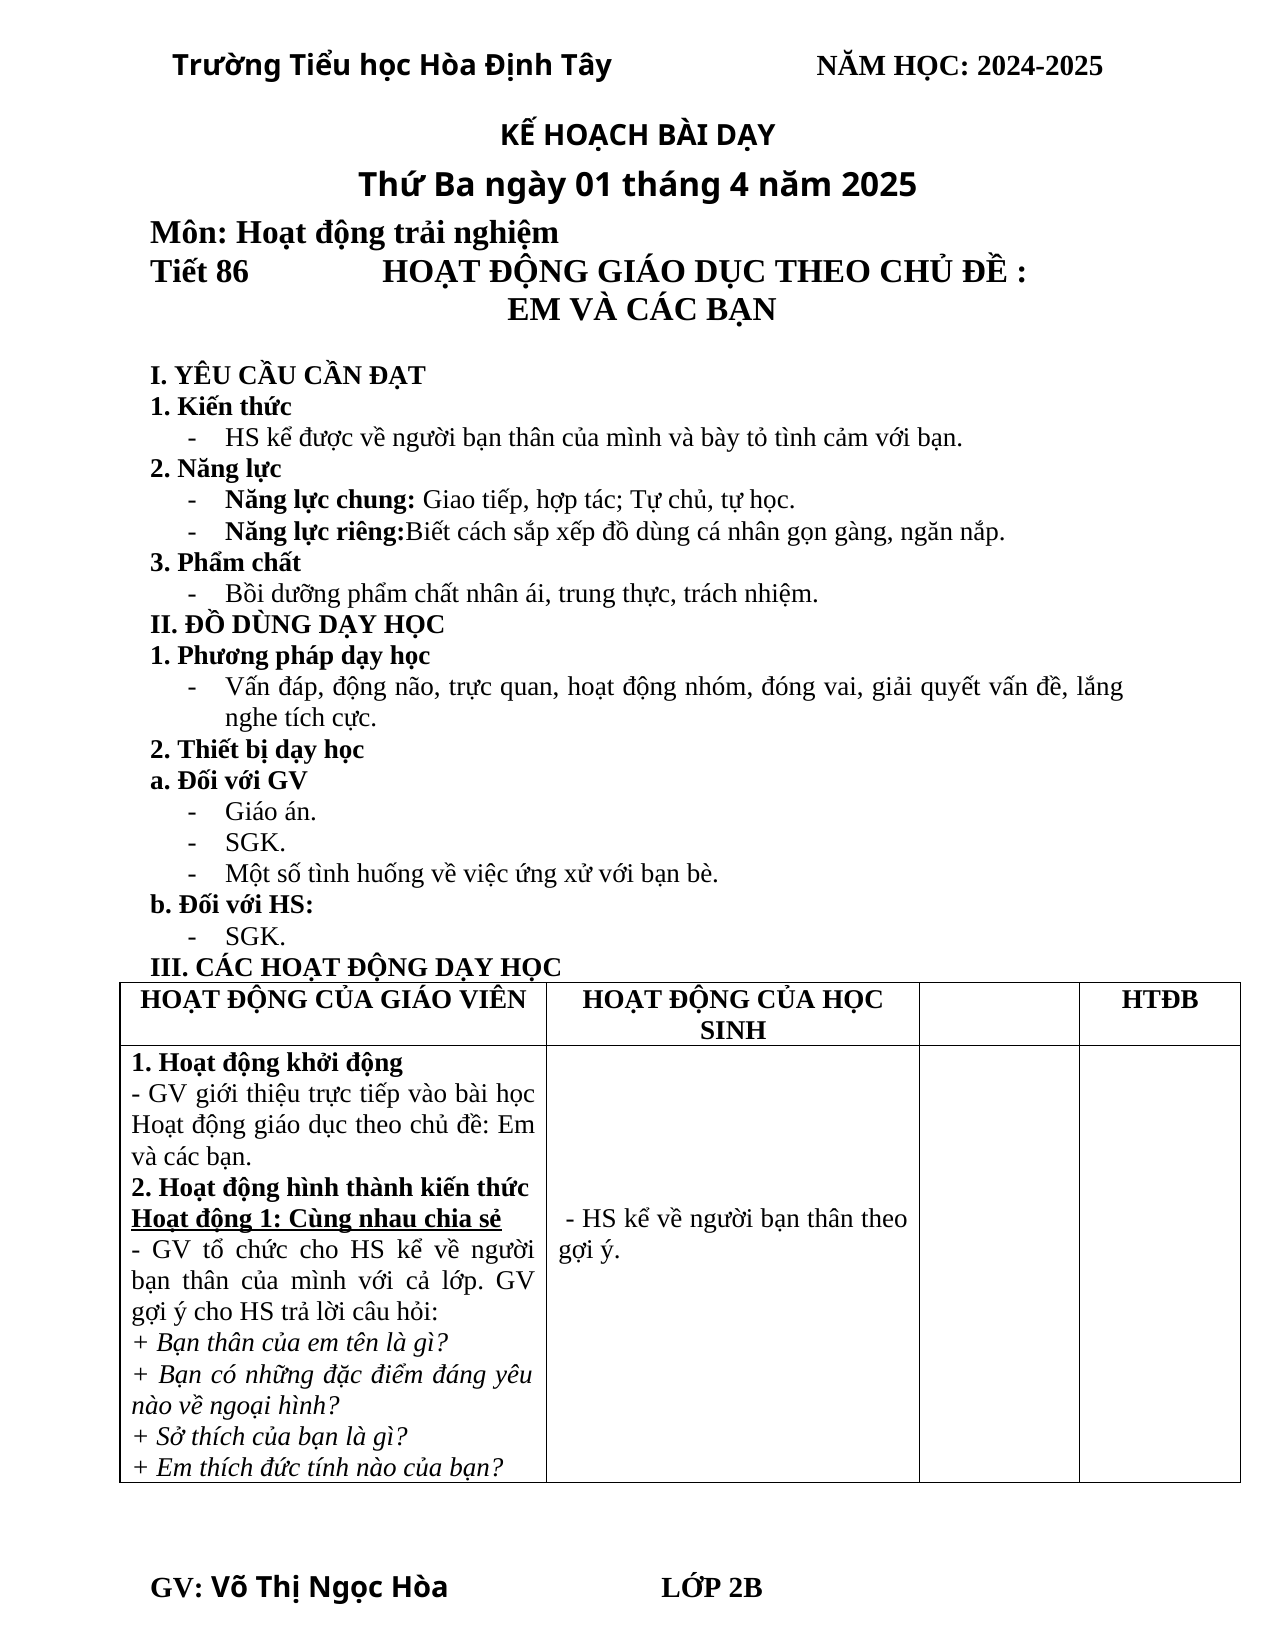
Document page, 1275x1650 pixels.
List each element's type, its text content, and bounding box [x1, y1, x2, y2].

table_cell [121, 1046, 546, 1482]
table_cell [920, 1046, 1079, 1482]
list Giáo án. [187, 795, 1125, 826]
text I. YÊU CẦU CẦN ĐẠT [150, 359, 1125, 390]
list Năng lực chung: Giao tiếp, hợp tác; Tự chủ, tự học. [187, 483, 1125, 515]
list Năng lực riêng:Biết cách sắp xếp đồ dùng cá nhân gọn gàng, ngăn nắp. [187, 515, 1125, 546]
text 1. Kiến thức [150, 390, 1125, 421]
text ……………………………………………………………………………………………………………………………………….……………………………………………………………………………………………………………………………………………………KẾ HOẠCH BÀI DẠY [150, 114, 1125, 154]
text 2. Năng lực [150, 452, 1125, 483]
text III. CÁC HOẠT ĐỘNG DẠY HỌC [150, 951, 1125, 982]
subtitle Tiết 86 HOẠT ĐỘNG GIÁO DỤC THEO CHỦ ĐỀ : [150, 251, 1125, 289]
list SGK. [187, 919, 1125, 951]
list Vấn đáp, động não, trực quan, hoạt động nhóm, đóng vai, giải quyết vấn đề, lắng nghe tích cực. [187, 670, 1125, 733]
list SGK. [187, 826, 1125, 857]
table_header HTĐB [1080, 983, 1240, 1045]
text 1. Phương pháp dạy học [150, 639, 1125, 670]
text Thứ Ba ngày 01 tháng 4 năm 2025 [150, 161, 1125, 206]
subtitle Môn: Hoạt động trải nghiệm [150, 213, 1125, 251]
list Bồi dưỡng phẩm chất nhân ái, trung thực, trách nhiệm. [187, 577, 1125, 608]
list HS kể được về người bạn thân của mình và bày tỏ tình cảm với bạn. [187, 421, 1125, 452]
text b. Đối với HS: [150, 888, 1125, 919]
list Một số tình huống về việc ứng xử với bạn bè. [187, 857, 1125, 888]
table_cell [1080, 1046, 1240, 1482]
text 3. Phẩm chất [150, 546, 1125, 577]
text 2. Thiết bị dạy học [150, 733, 1125, 764]
table_header HOẠT ĐỘNG CỦA HỌC SINH [547, 983, 919, 1045]
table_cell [547, 1046, 919, 1482]
table_header [920, 983, 1079, 1045]
text a. Đối với GV [150, 764, 1125, 795]
subtitle EM VÀ CÁC BẠN [150, 289, 1125, 328]
text II. ĐỒ DÙNG DẠY HỌC [150, 608, 1125, 639]
table_header HOẠT ĐỘNG CỦA GIÁO VIÊN [121, 983, 546, 1045]
